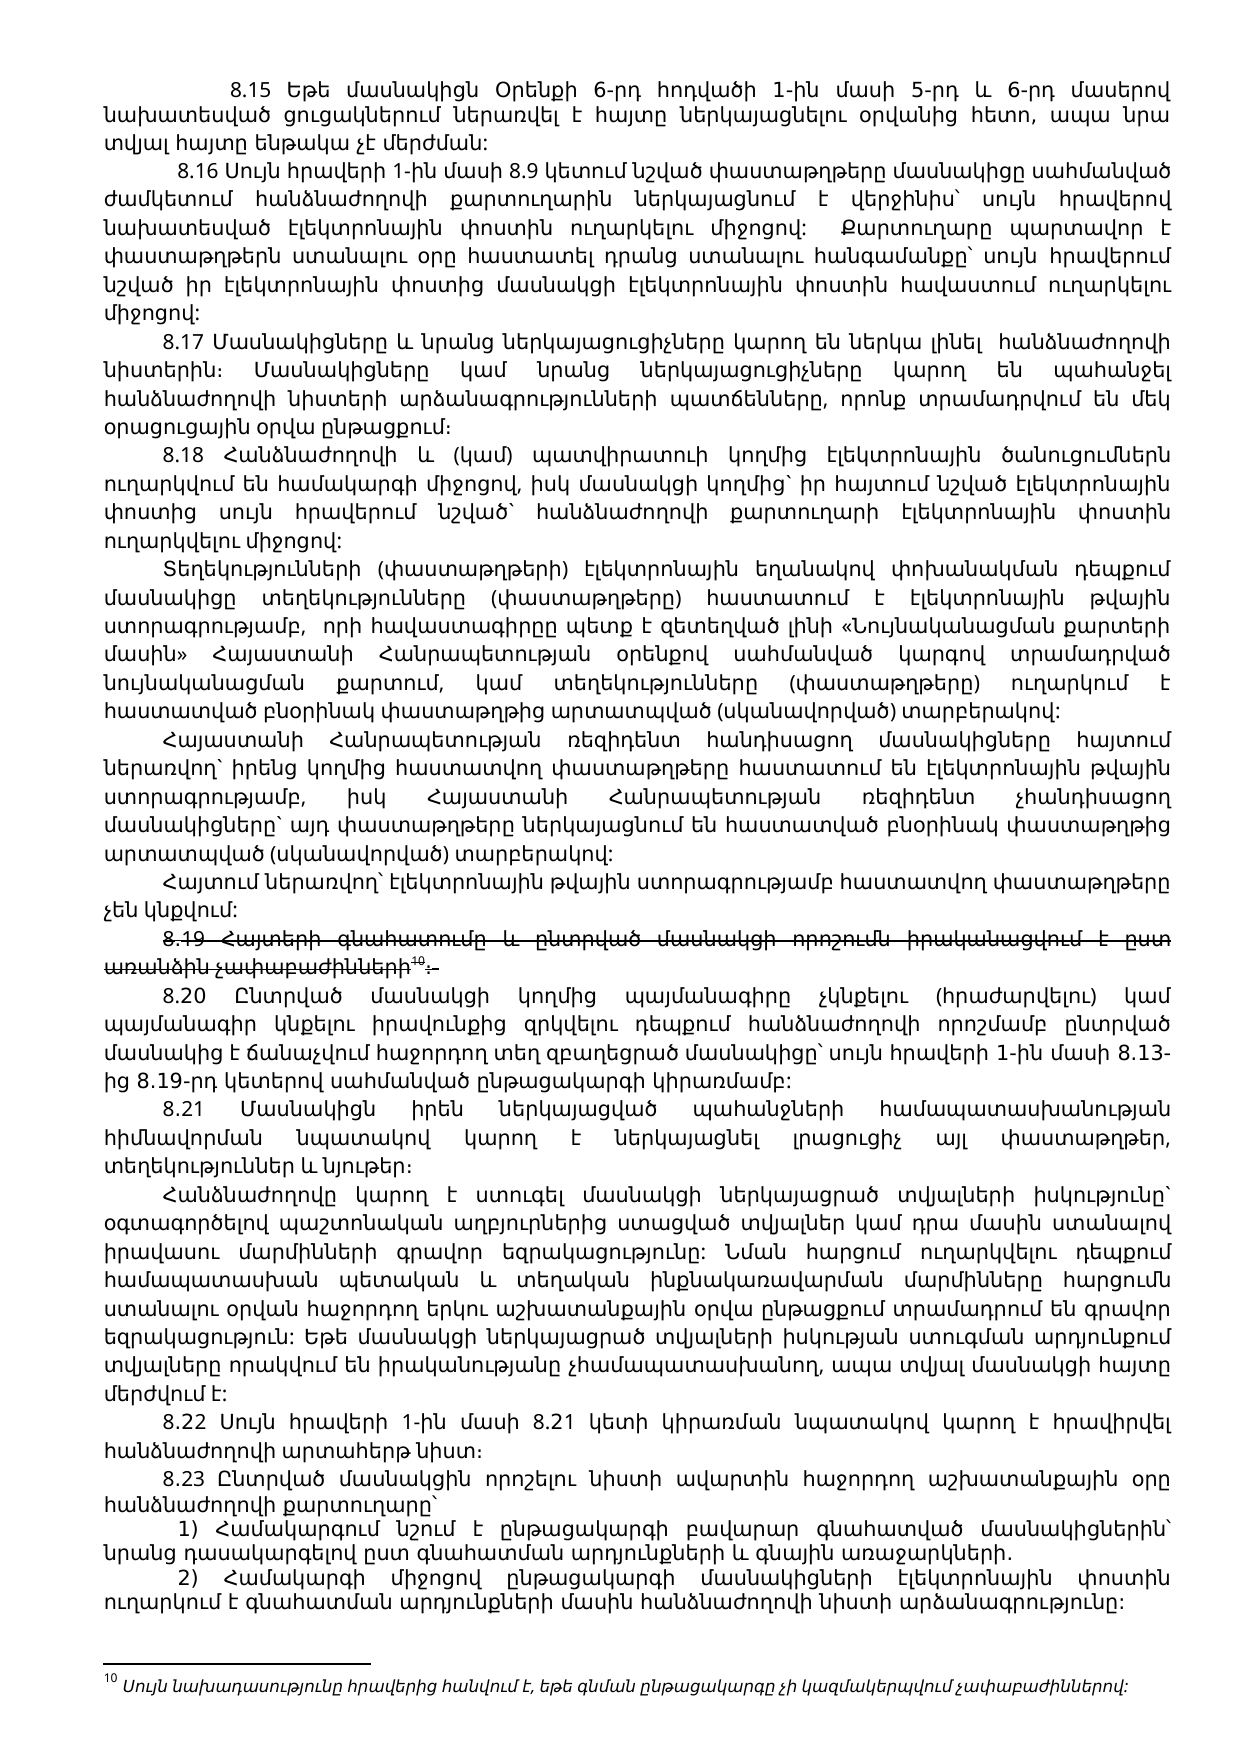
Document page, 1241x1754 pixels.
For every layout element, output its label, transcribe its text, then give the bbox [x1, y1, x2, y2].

text 2) Համակարգի միջոցով ընթացակարգի մասնակիցների էլեկտրոնային փոստին ուղարկում է գնահատման արդյունքների մասին հանձնաժողովի նիստի արձանագրությունը: [103, 1566, 1171, 1614]
text 8.15 Եթե մասնակիցն Օրենքի 6-րդ հոդվածի 1-ին մասի 5-րդ և 6-րդ մասերով նախատեսված ցուցակներում ներառվել է հայտը ներկայացնելու օրվանից հետո, ապա նրա տվյալ հայտը ենթակա չէ մերժման: [103, 75, 1171, 156]
text 1) Համակարգում նշում է ընթացակարգի բավարար գնահատված մասնակիցներին՝ նրանց դասակարգելով ըստ գնահատման արդյունքների և գնային առաջարկների. [103, 1517, 1171, 1566]
text Հայտում ներառվող՝ էլեկտրոնային թվային ստորագրությամբ հաստատվող փաստաթղթերը չեն կնքվում: [103, 867, 1171, 924]
text Տեղեկությունների (փաստաթղթերի) էլեկտրոնային եղանակով փոխանակման դեպքում մասնակիցը տեղեկությունները (փաստաթղթերը) հաստատում է էլեկտրոնային թվային ստորագրությամբ, որի հավաստագիրըը պետք է զետեղված լինի «Նույնականացման քարտերի մասին» Հայաստանի Հանրապետության օրենքով սահմանված կարգով տրամադրված նույնականացման քարտում, կամ տեղեկությունները (փաստաթղթերը) ուղարկում է հաստատված բնօրինակ փաստաթղթից արտատպված (սկանավորված) տարբերակով: [103, 554, 1171, 725]
text 8.17 Մասնակիցները և նրանց ներկայացուցիչները կարող են ներկա լինել հանձնաժողովի նիստերին։ Մասնակիցները կամ նրանց ներկայացուցիչները կարող են պահանջել հանձնաժողովի նիստերի արձանագրությունների պատճենները, որոնք տրամադրվում են մեկ օրացուցային օրվա ընթացքում։ [103, 327, 1171, 441]
text 8.16 Սույն հրավերի 1-ին մասի 8.9 կետում նշված փաստաթղթերը մասնակիցը սահմանված ժամկետում հանձնաժողովի քարտուղարին ներկայացնում է վերջինիս՝ սույն հրավերով նախատեսված էլեկտրոնային փոստին ուղարկելու միջոցով: Քարտուղարը պարտավոր է փաստաթղթերն ստանալու օրը հաստատել դրանց ստանալու հանգամանքը՝ սույն հրավերում նշված իր էլեկտրոնային փոստից մասնակցի էլեկտրոնային փոստին հավաստում ուղարկելու միջոցով: [103, 156, 1171, 327]
text 8.23 Ընտրված մասնակցին որոշելու նիստի ավարտին հաջորդող աշխատանքային օրը հանձնաժողովի քարտուղարը՝ [103, 1464, 1171, 1517]
text 8.19 Հայտերի գնահատումը և ընտրված մասնակցի որոշումն իրականացվում է ըստ առանձին չափաբաժինների։ [103, 924, 1171, 981]
text 8.18 Հանձնաժողովի և (կամ) պատվիրատուի կողմից էլեկտրոնային ծանուցումներն ուղարկվում են համակարգի միջոցով, իսկ մասնակցի կողմից` իր հայտում նշված էլեկտրոնային փոստից սույն հրավերում նշված` հանձնաժողովի քարտուղարի էլեկտրոնային փոստին ուղարկվելու միջոցով: [103, 441, 1171, 554]
text Հանձնաժողովը կարող է ստուգել մասնակցի ներկայացրած տվյալների իսկությունը` օգտագործելով պաշտոնական աղբյուրներից ստացված տվյալներ կամ դրա մասին ստանալով իրավասու մարմինների գրավոր եզրակացությունը: Նման հարցում ուղարկվելու դեպքում համապատասխան պետական և տեղական ինքնակառավարման մարմինները հարցումն ստանալու օրվան հաջորդող երկու աշխատանքային օրվա ընթացքում տրամադրում են գրավոր եզրակացություն: Եթե մասնակցի ներկայացրած տվյալների իսկության ստուգման արդյունքում տվյալները որակվում են իրականությանը չհամապատասխանող, ապա տվյալ մասնակցի հայտը մերժվում է: [103, 1180, 1171, 1407]
text 8.20 Ընտրված մասնակցի կողմից պայմանագիրը չկնքելու (հրաժարվելու) կամ պայմանագիր կնքելու իրավունքից զրկվելու դեպքում հանձնաժողովի որոշմամբ ընտրված մասնակից է ճանաչվում հաջորդող տեղ զբաղեցրած մասնակիցը՝ սույն հրավերի 1-ին մասի 8.13-ից 8.19-րդ կետերով սահմանված ընթացակարգի կիրառմամբ: [103, 981, 1171, 1094]
text 8.22 Սույն հրավերի 1-ին մասի 8.21 կետի կիրառման նպատակով կարող է հրավիրվել հանձնաժողովի արտահերթ նիստ։ [103, 1407, 1171, 1464]
text 8.21 Մասնակիցն իրեն ներկայացված պահանջների համապատասխանության հիմնավորման նպատակով կարող է ներկայացնել լրացուցիչ այլ փաստաթղթեր, տեղեկություններ և նյութեր։ [103, 1094, 1171, 1180]
text Հայաստանի Հանրապետության ռեզիդենտ հանդիսացող մասնակիցները հայտում ներառվող` իրենց կողմից հաստատվող փաստաթղթերը հաստատում են էլեկտրոնային թվային ստորագրությամբ, իսկ Հայաստանի Հանրապետության ռեզիդենտ չհանդիսացող մասնակիցները` այդ փաստաթղթերը ներկայացնում են հաստատված բնօրինակ փաստաթղթից արտատպված (սկանավորված) տարբերակով: [103, 725, 1171, 867]
